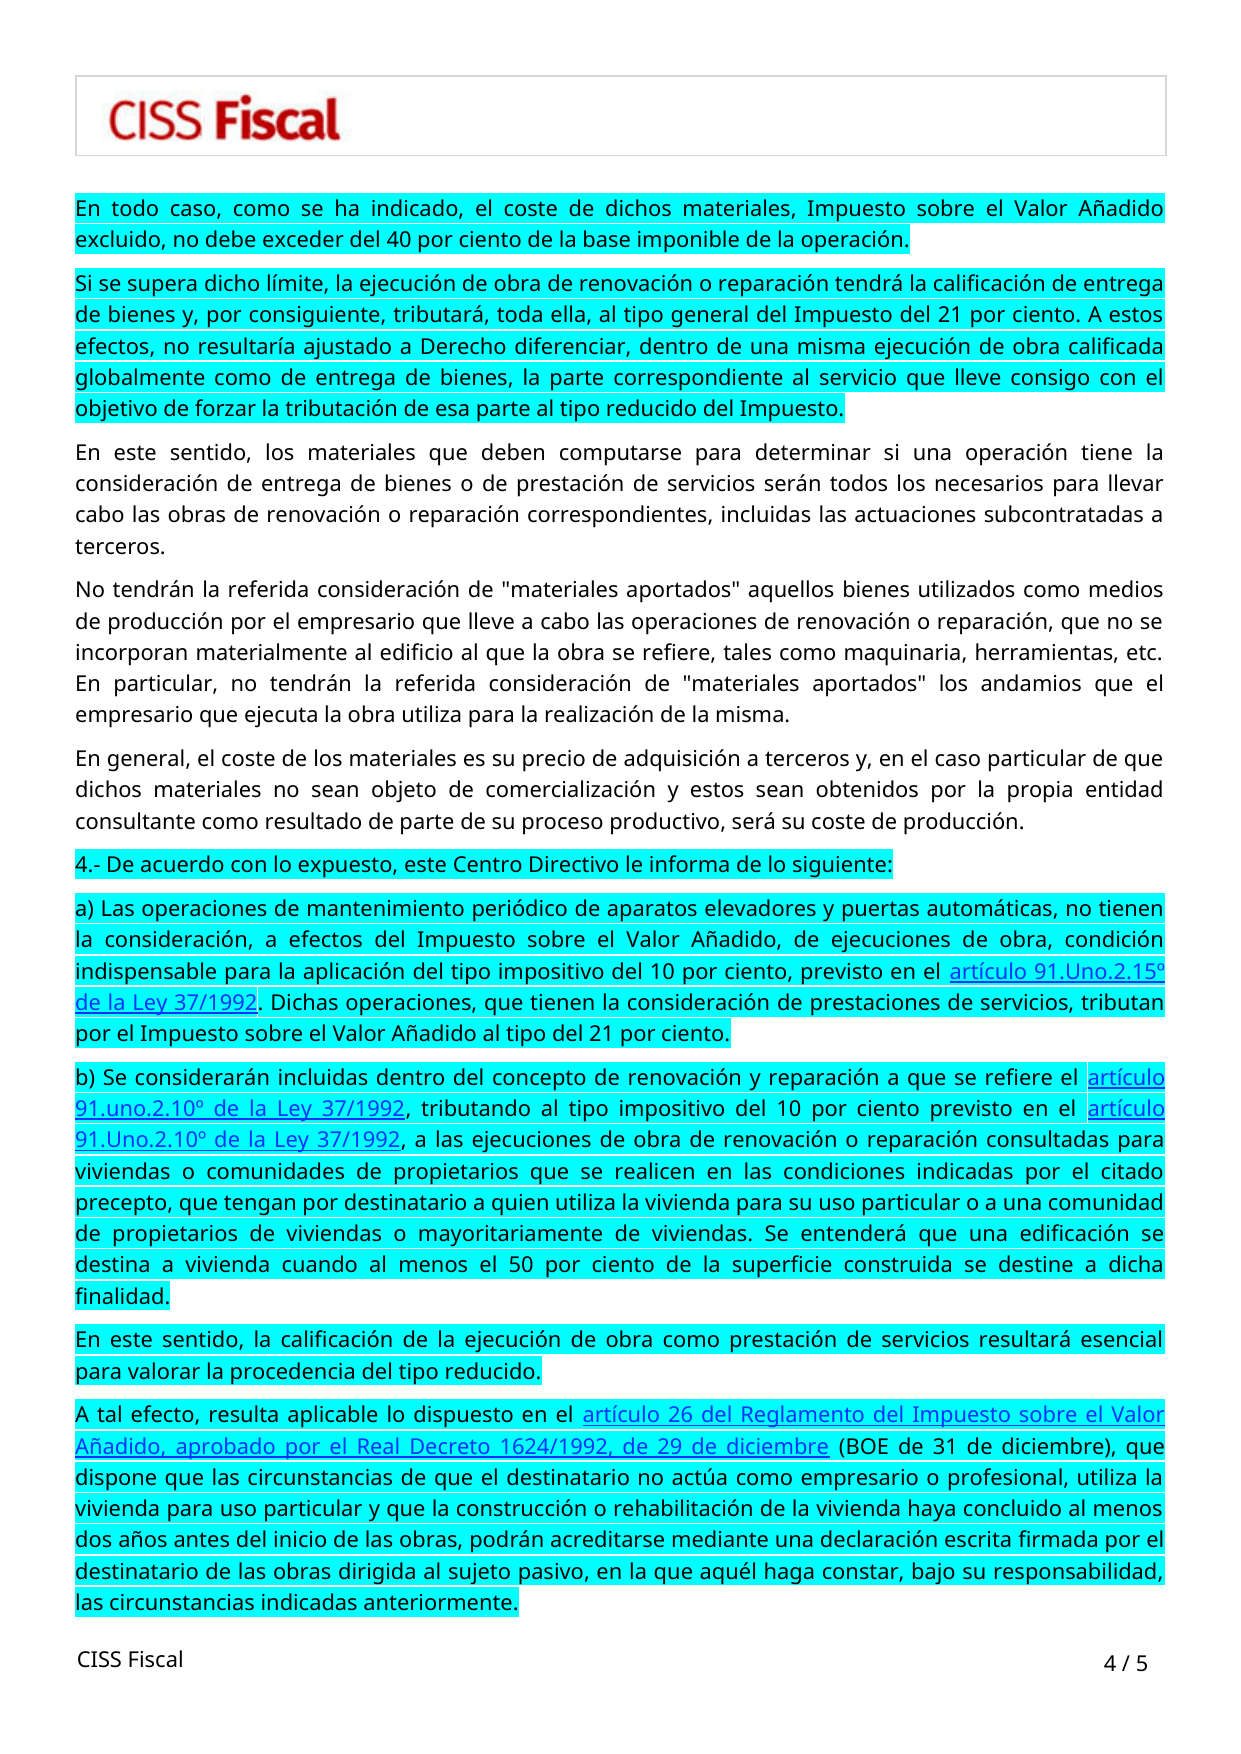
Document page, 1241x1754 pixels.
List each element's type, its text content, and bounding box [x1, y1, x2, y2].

text 4.- De acuerdo con lo expuesto, este Centro Directivo le informa de lo siguiente: [75, 848, 1165, 879]
text En general, el coste de los materiales es su precio de adquisición a terceros y, en el caso particular de que dichos materiales no sean objeto de comercialización y estos sean obtenidos por la propia entidad consultante como resultado de parte de su proceso productivo, será su coste de producción. [75, 742, 1165, 835]
text Si se supera dicho límite, la ejecución de obra de renovación o reparación tendrá la calificación de entrega de bienes y, por consiguiente, tributará, toda ella, al tipo general del Impuesto del 21 por ciento. A estos efectos, no resultaría ajustado a Derecho diferenciar, dentro de una misma ejecución de obra calificada globalmente como de entrega de bienes, la parte correspondiente al servicio que lleve consigo con el objetivo de forzar la tributación de esa parte al tipo reducido del Impuesto. [75, 392, 1165, 423]
text En este sentido, la calificación de la ejecución de obra como prestación de servicios resultará esencial para valorar la procedencia del tipo reducido. [75, 1354, 1165, 1385]
picture [77, 78, 765, 154]
text No tendrán la referida consideración de "materiales aportados" aquellos bienes utilizados como medios de producción por el empresario que lleve a cabo las operaciones de renovación o reparación, que no se incorporan materialmente al edificio al que la obra se refiere, tales como maquinaria, herramientas, etc. En particular, no tendrán la referida consideración de "materiales aportados" los andamios que el empresario que ejecuta la obra utiliza para la realización de la misma. [75, 573, 1165, 729]
text En este sentido, los materiales que deben computarse para determinar si una operación tiene la consideración de entrega de bienes o de prestación de servicios serán todos los necesarios para llevar cabo las obras de renovación o reparación correspondientes, incluidas las actuaciones subcontratadas a terceros. [75, 435, 1165, 560]
text a) Las operaciones de mantenimiento periódico de aparatos elevadores y puertas automáticas, no tienen la consideración, a efectos del Impuesto sobre el Valor Añadido, de ejecuciones de obra, condición indispensable para la aplicación del tipo impositivo del 10 por ciento, previsto en el artículo 91.Uno.2.15º de la Ley 37/1992. Dichas operaciones, que tienen la consideración de prestaciones de servicios, tributan por el Impuesto sobre el Valor Añadido al tipo del 21 por ciento. [75, 1014, 1165, 1048]
text En todo caso, como se ha indicado, el coste de dichos materiales, Impuesto sobre el Valor Añadido excluido, no debe exceder del 40 por ciento de la base imponible de la operación. [75, 223, 1165, 254]
